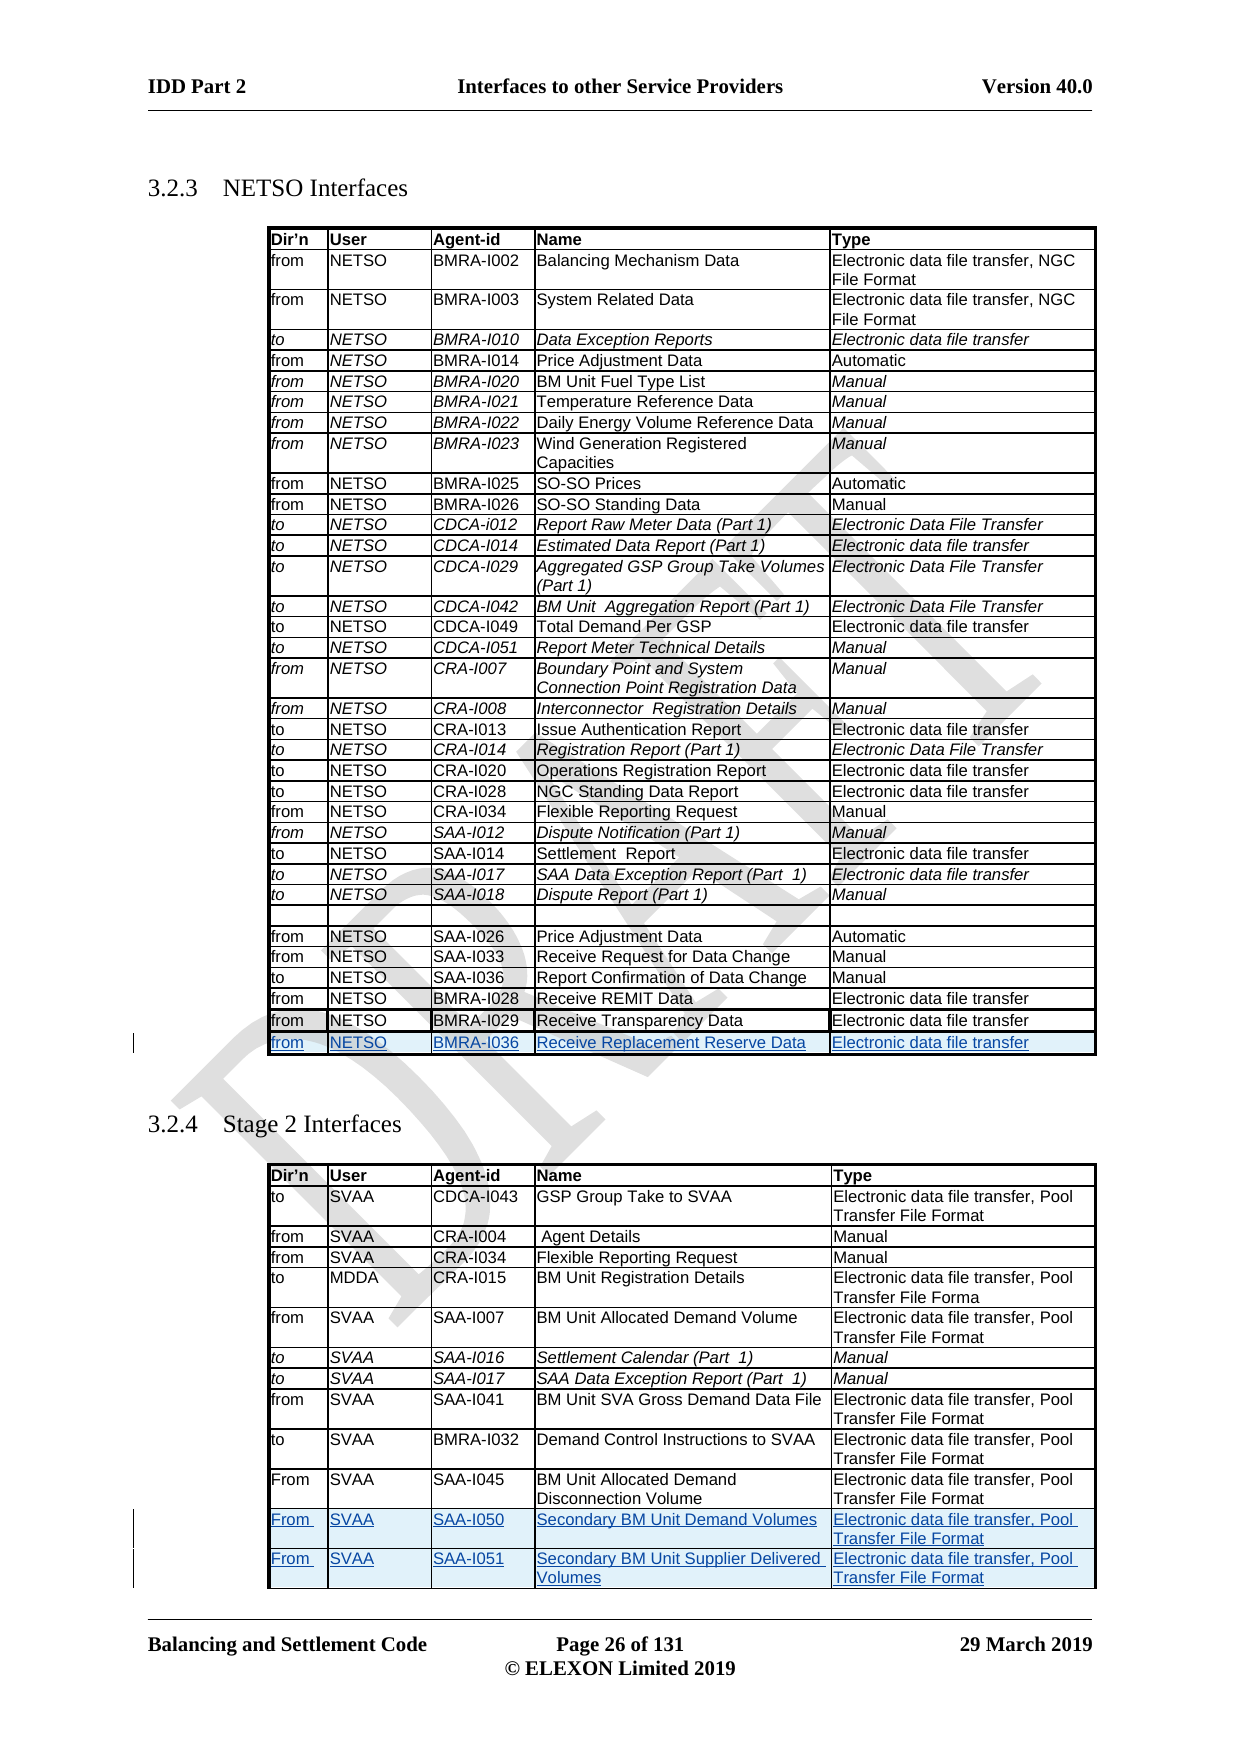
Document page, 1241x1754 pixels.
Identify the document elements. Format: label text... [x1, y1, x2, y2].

table_cell CRA-I034 [432, 1248, 534, 1267]
table_cell from [271, 351, 327, 370]
table_cell Flexible Reporting Request [536, 802, 829, 821]
table_cell NETSO [329, 719, 431, 738]
table_cell NETSO [329, 434, 431, 472]
table_cell NETSO [329, 823, 431, 842]
table_cell Automatic [831, 474, 1094, 493]
table_cell BMRA-I003 [432, 290, 534, 328]
table_cell BMRA-I014 [432, 351, 534, 370]
table_cell to [271, 761, 327, 780]
table_cell NETSO [329, 865, 431, 883]
table_cell [329, 906, 431, 925]
table_cell SAA-I018 [432, 885, 534, 904]
table_header Dir’n [271, 1166, 327, 1185]
table_cell to [271, 1187, 327, 1225]
table_cell NETSO [329, 947, 431, 966]
table_cell Daily Energy Volume Reference Data [536, 413, 829, 432]
table_cell GSP Group Take to SVAA [536, 1187, 831, 1225]
table_cell BM Unit Fuel Type List [536, 372, 829, 391]
table_cell Electronic data file transfer, Pool Transfer File Format [832, 1308, 1094, 1347]
table_cell from [271, 1011, 326, 1030]
table_cell Boundary Point and System Connection Point Registration Data [536, 659, 829, 697]
table_cell BM Unit Registration Details [536, 1268, 831, 1307]
table_cell Report Raw Meter Data (Part 1) [536, 515, 829, 534]
table_cell SVAA [329, 1348, 431, 1367]
table_cell Manual [832, 1348, 1094, 1367]
table_header Name [536, 1166, 831, 1185]
table_cell NETSO [329, 699, 431, 718]
table_cell BM Unit Aggregation Report (Part 1) [536, 597, 829, 616]
table_cell from [271, 802, 327, 821]
table_cell Electronic Data File Transfer [831, 557, 1094, 595]
table_cell CRA-I014 [432, 740, 534, 759]
table_cell SAA-I016 [432, 1348, 534, 1367]
table_cell Electronic data file transfer [831, 536, 1094, 555]
table_cell Manual [831, 659, 1094, 697]
table_cell Aggregated GSP Group Take Volumes (Part 1) [536, 557, 829, 595]
table_cell to [271, 719, 327, 738]
table_cell Manual [831, 947, 1094, 966]
table_cell NETSO [329, 290, 431, 328]
table_cell Electronic data file transfer, Pool Transfer File Format [832, 1430, 1094, 1468]
table_cell from [271, 474, 327, 493]
table_cell CRA-I015 [432, 1268, 534, 1307]
table_cell from [271, 927, 327, 946]
table_cell NETSO [329, 740, 431, 759]
table_cell Price Adjustment Data [536, 351, 829, 370]
table_cell Receive Request for Data Change [536, 947, 829, 966]
table_cell SVAA [329, 1227, 431, 1246]
table_cell to [271, 1348, 327, 1367]
table_cell NETSO [329, 351, 431, 370]
table_cell NETSO [329, 372, 431, 391]
table_cell SAA-I036 [432, 968, 534, 987]
table_cell Electronic data file transfer [832, 1011, 1094, 1030]
table_cell NETSO [329, 617, 431, 636]
table_cell NETSO [329, 250, 431, 289]
table_cell From [271, 1470, 327, 1508]
table_cell SAA-I017 [432, 1369, 534, 1388]
table_cell to [271, 885, 327, 904]
table_cell Wind Generation Registered Capacities [536, 434, 829, 472]
table_cell Electronic data file transfer, Pool Transfer File Format [832, 1470, 1094, 1508]
table_cell from [271, 947, 327, 966]
table_cell to [271, 536, 327, 555]
table_cell SAA-I026 [432, 927, 534, 946]
subtitle Stage 2 Interfaces [148, 1109, 1092, 1138]
table_cell NETSO [329, 413, 431, 432]
table_cell SVAA [329, 1248, 431, 1267]
table_cell from [271, 989, 327, 1008]
table_cell BM Unit SVA Gross Demand Data File [536, 1390, 831, 1428]
table_cell CDCA-I043 [432, 1187, 534, 1225]
table_cell BMRA-I002 [432, 250, 534, 289]
table_cell CRA-I007 [432, 659, 534, 697]
table_cell BMRA-I022 [432, 413, 534, 432]
table_cell from [271, 434, 327, 472]
table_cell Price Adjustment Data [536, 927, 829, 946]
table_cell Electronic data file transfer [831, 617, 1094, 636]
table_cell NETSO [329, 927, 431, 946]
table_cell SAA-I033 [432, 947, 534, 966]
table_cell NETSO [329, 968, 431, 987]
table_cell Electronic data file transfer [831, 989, 1094, 1008]
table_cell Manual [832, 1227, 1094, 1246]
table_cell [432, 906, 534, 925]
table_cell Manual [831, 699, 1094, 718]
table_cell Report Meter Technical Details [536, 638, 829, 657]
table_cell Electronic data file transfer, Pool Transfer File Format [832, 1187, 1094, 1225]
table_cell Electronic Data File Transfer [831, 740, 1094, 759]
table_cell BMRA-I010 [432, 330, 534, 349]
table_header Type [831, 230, 1094, 249]
table_cell SAA Data Exception Report (Part 1) [536, 865, 829, 883]
table_cell SVAA [329, 1390, 431, 1428]
table_cell Manual [831, 638, 1094, 657]
table_cell Agent Details [536, 1227, 831, 1246]
table_cell SVAA [329, 1369, 431, 1388]
table_cell to [271, 1430, 327, 1468]
table_cell Manual [832, 1248, 1094, 1267]
table_cell BMRA-I029 [433, 1011, 533, 1030]
table_cell CRA-I020 [432, 761, 534, 780]
table_cell NETSO [329, 392, 431, 411]
table_cell to [271, 968, 327, 987]
table_cell BMRA-I023 [432, 434, 534, 472]
table_cell from [271, 290, 327, 328]
table_cell Settlement Report [536, 844, 829, 863]
table_cell SVAA [329, 1308, 431, 1347]
table_cell Dispute Report (Part 1) [536, 885, 829, 904]
table_cell from [271, 372, 327, 391]
table_cell Report Confirmation of Data Change [536, 968, 829, 987]
table_cell Flexible Reporting Request [536, 1248, 831, 1267]
table_cell Total Demand Per GSP [536, 617, 829, 636]
table_cell CDCA-I051 [432, 638, 534, 657]
table_cell Operations Registration Report [536, 761, 829, 780]
table_cell NETSO [329, 330, 431, 349]
table_cell Manual [831, 885, 1094, 904]
table_cell NETSO [329, 659, 431, 697]
table_cell NETSO [329, 557, 431, 595]
table_cell from [271, 413, 327, 432]
table_cell from [271, 1308, 327, 1347]
table_cell SAA Data Exception Report (Part 1) [536, 1369, 831, 1388]
table_cell from [271, 659, 327, 697]
table_cell to [271, 638, 327, 657]
table_cell SVAA [329, 1430, 431, 1468]
table_cell NGC Standing Data Report [536, 782, 829, 801]
table_cell CDCA-I014 [432, 536, 534, 555]
table_header Dir’n [271, 230, 327, 249]
table_cell Electronic Data File Transfer [831, 515, 1094, 534]
table_header Name [536, 230, 829, 249]
table_cell NETSO [329, 802, 431, 821]
table_cell NETSO [329, 844, 431, 863]
table_cell CRA-I008 [432, 699, 534, 718]
table_cell NETSO [329, 638, 431, 657]
table_cell from [271, 392, 327, 411]
table_cell CRA-I034 [432, 802, 534, 821]
table_cell SO-SO Standing Data [536, 495, 829, 513]
table_cell from [271, 699, 327, 718]
table_cell SVAA [329, 1187, 431, 1225]
table_cell Receive REMIT Data [536, 989, 829, 1008]
table_cell NETSO [329, 536, 431, 555]
table_cell CRA-I028 [432, 782, 534, 801]
table_cell Manual [831, 968, 1094, 987]
table_cell to [271, 515, 327, 534]
table_cell from [271, 823, 327, 842]
table_cell to [271, 617, 327, 636]
table_header User [329, 1166, 431, 1185]
table_cell Electronic data file transfer, NGC File Format [831, 290, 1094, 328]
table_cell BM Unit Allocated Demand Disconnection Volume [536, 1470, 831, 1508]
table_header User [329, 230, 431, 249]
subtitle NETSO Interfaces [148, 173, 1092, 201]
table_cell from [271, 1248, 327, 1267]
table_cell SAA-I012 [432, 823, 534, 842]
table_cell Automatic [831, 351, 1094, 370]
table_cell Dispute Notification (Part 1) [536, 823, 829, 842]
table_cell to [271, 740, 327, 759]
table_cell Automatic [831, 927, 1094, 946]
table_cell Manual [831, 392, 1094, 411]
table_cell Temperature Reference Data [536, 392, 829, 411]
table_cell to [271, 782, 327, 801]
table_cell Electronic data file transfer [831, 719, 1094, 738]
table_cell NETSO [329, 597, 431, 616]
table_cell Electronic data file transfer, Pool Transfer File Format [832, 1390, 1094, 1428]
table_cell Electronic data file transfer, NGC File Format [831, 250, 1094, 289]
table_cell NETSO [329, 1011, 430, 1030]
table_cell from [271, 495, 327, 513]
table_cell NETSO [329, 515, 431, 534]
table_cell MDDA [329, 1268, 431, 1307]
table_cell Issue Authentication Report [536, 719, 829, 738]
table_cell Electronic data file transfer [831, 761, 1094, 780]
table_cell to [271, 557, 327, 595]
table_cell CDCA-i012 [432, 515, 534, 534]
table_cell Manual [831, 413, 1094, 432]
table_cell SAA-I041 [432, 1390, 534, 1428]
table_cell Manual [832, 1369, 1094, 1388]
table_cell System Related Data [536, 290, 829, 328]
table_cell [831, 906, 1094, 925]
table_cell SAA-I007 [432, 1308, 534, 1347]
table_cell BMRA-I021 [432, 392, 534, 411]
table_cell Receive Transparency Data [536, 1011, 828, 1030]
table_cell from [271, 1227, 327, 1246]
table_cell Demand Control Instructions to SVAA [536, 1430, 831, 1468]
table_header Agent-id [432, 230, 534, 249]
table_cell Electronic data file transfer [831, 330, 1094, 349]
table_cell to [271, 844, 327, 863]
table_cell CDCA-I029 [432, 557, 534, 595]
table_cell BM Unit Allocated Demand Volume [536, 1308, 831, 1347]
table_cell BMRA-I020 [432, 372, 534, 391]
table_cell from [271, 1390, 327, 1428]
table_cell Electronic data file transfer [831, 844, 1094, 863]
table_cell BMRA-I028 [432, 989, 534, 1008]
table_cell from [271, 250, 327, 289]
table_cell [271, 906, 327, 925]
table_cell SVAA [329, 1470, 431, 1508]
table_cell NETSO [329, 761, 431, 780]
table_cell Settlement Calendar (Part 1) [536, 1348, 831, 1367]
table_cell SAA-I045 [432, 1470, 534, 1508]
table_cell to [271, 865, 327, 883]
table_cell to [271, 1369, 327, 1388]
table_header Agent-id [432, 1166, 534, 1185]
table_cell BMRA-I025 [432, 474, 534, 493]
table_cell CRA-I013 [432, 719, 534, 738]
table_cell Manual [831, 434, 1094, 472]
table_cell Electronic Data File Transfer [831, 597, 1094, 616]
table_cell NETSO [329, 782, 431, 801]
table_cell [536, 906, 829, 925]
table_cell Balancing Mechanism Data [536, 250, 829, 289]
table_cell Interconnector Registration Details [536, 699, 829, 718]
table_cell SAA-I014 [432, 844, 534, 863]
table_cell Manual [831, 823, 1094, 842]
table_cell NETSO [329, 495, 431, 513]
table_cell Registration Report (Part 1) [536, 740, 829, 759]
table_cell BMRA-I026 [432, 495, 534, 513]
table_cell to [271, 1268, 327, 1307]
table_cell NETSO [329, 885, 431, 904]
table_cell CRA-I004 [432, 1227, 534, 1246]
table_cell NETSO [329, 989, 431, 1008]
table_cell Manual [831, 802, 1094, 821]
table_cell to [271, 597, 327, 616]
table_cell Manual [831, 495, 1094, 513]
table_cell CDCA-I049 [432, 617, 534, 636]
table_cell to [271, 330, 327, 349]
table_cell CDCA-I042 [432, 597, 534, 616]
table_cell Estimated Data Report (Part 1) [536, 536, 829, 555]
table_cell Data Exception Reports [536, 330, 829, 349]
table_cell Electronic data file transfer [831, 865, 1094, 883]
table_cell BMRA-I032 [432, 1430, 534, 1468]
table_cell Manual [831, 372, 1094, 391]
table_cell SO-SO Prices [536, 474, 829, 493]
table_cell SAA-I017 [432, 865, 534, 883]
table_header Type [832, 1166, 1094, 1185]
table_cell Electronic data file transfer, Pool Transfer File Forma [832, 1268, 1094, 1307]
table_cell Electronic data file transfer [831, 782, 1094, 801]
table_cell NETSO [329, 474, 431, 493]
